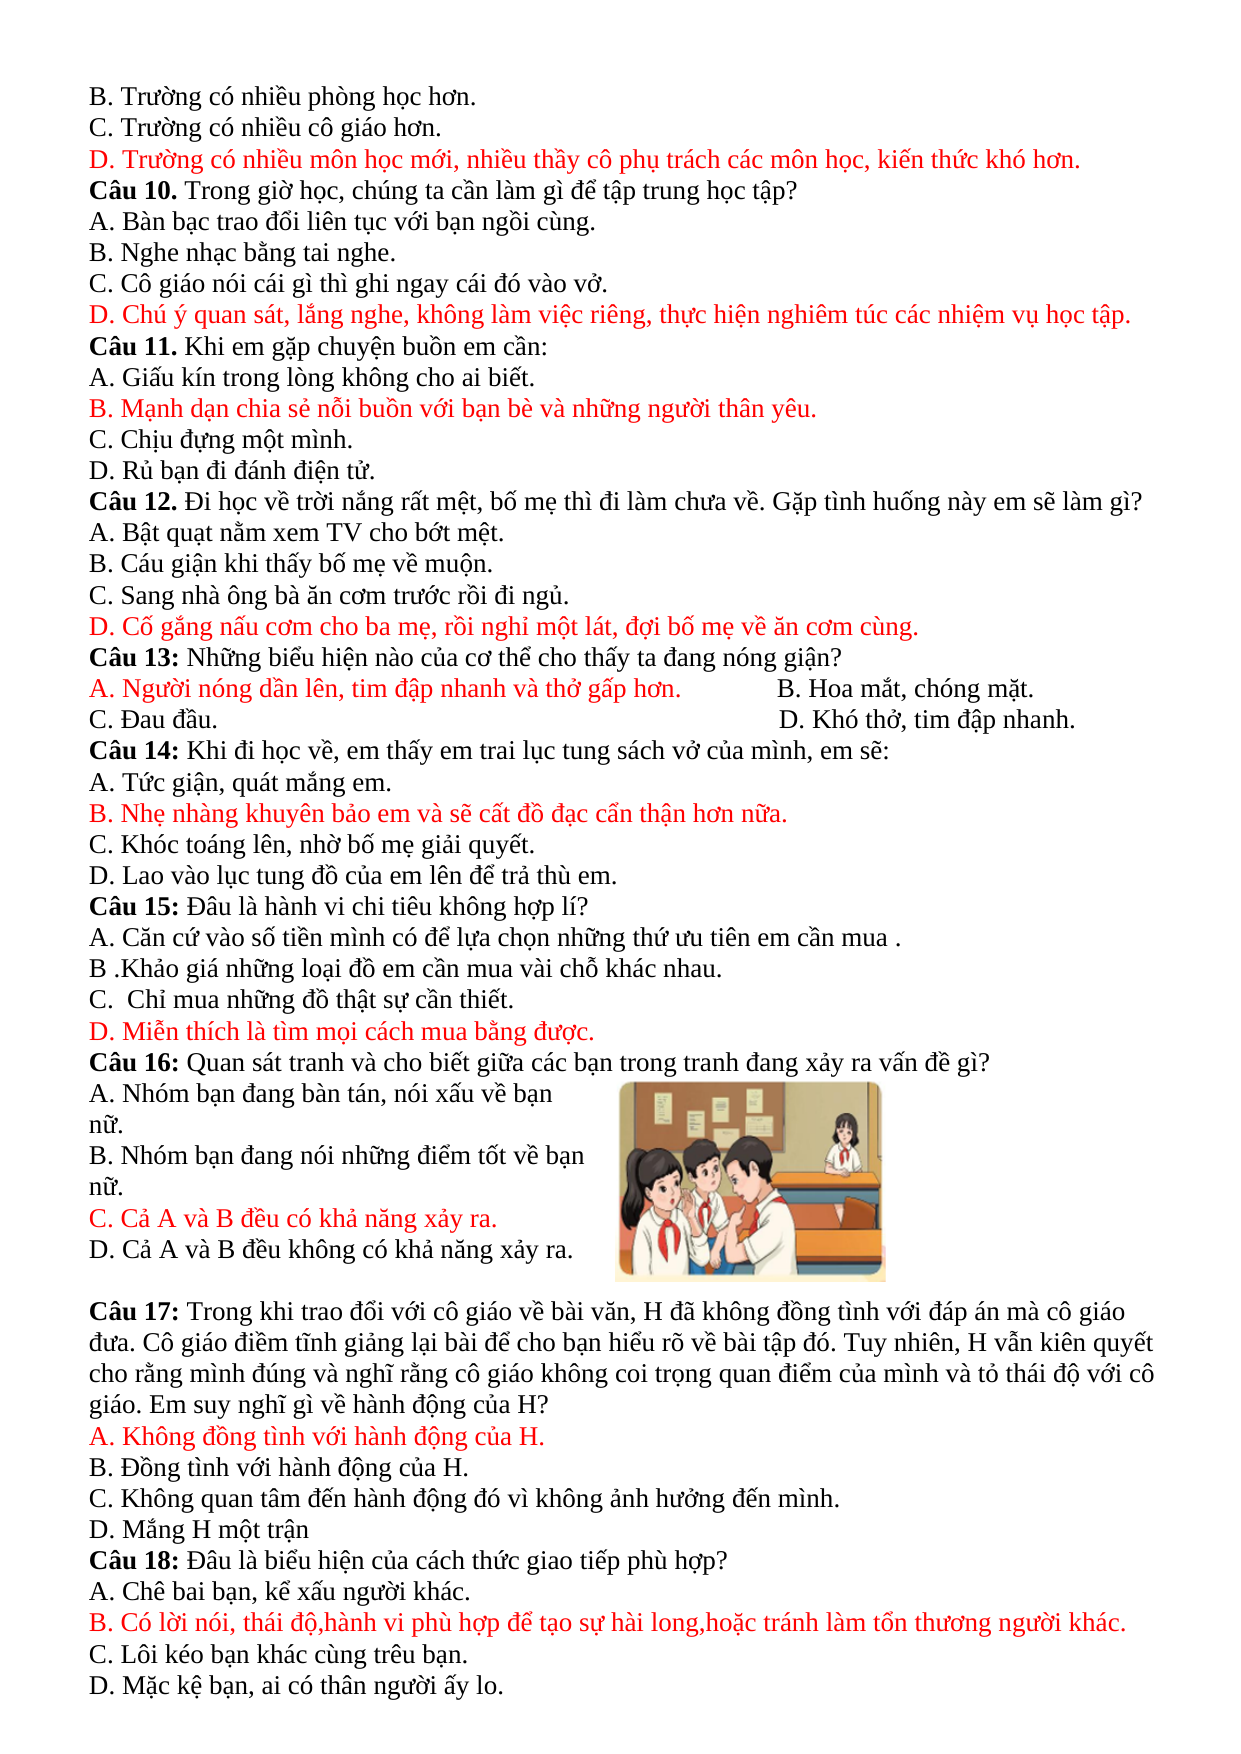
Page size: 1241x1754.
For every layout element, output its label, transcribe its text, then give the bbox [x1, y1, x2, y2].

text B .Khảo giá những loại đồ em cần mua vài chỗ khác nhau. [89, 952, 1165, 984]
text B. Nhẹ nhàng khuyên bảo em và sẽ cất đồ đạc cẩn thận hơn nữa. [89, 797, 1165, 828]
text Câu 16: Quan sát tranh và cho biết giữa các bạn trong tranh đang xảy ra vấn đề gì? [89, 1046, 1165, 1077]
text A. Bật quạt nằm xem TV cho bớt mệt. [89, 516, 1165, 548]
text B. Trường có nhiều phòng học hơn. [89, 80, 1165, 112]
text C. Trường có nhiều cô giáo hơn. [89, 112, 1165, 143]
text A. Tức giận, quát mắng em. [89, 766, 1165, 797]
text C. Chỉ mua những đồ thật sự cần thiết. [89, 984, 1165, 1015]
text B. Cáu giận khi thấy bố mẹ về muộn. [89, 548, 1165, 579]
text A. Giấu kín trong lòng không cho ai biết. [89, 361, 1165, 392]
text C. Khóc toáng lên, nhờ bố mẹ giải quyết. [89, 828, 1165, 859]
text D. Chú ý quan sát, lắng nghe, không làm việc riêng, thực hiện nghiêm túc các nhiệm vụ học tập. [89, 298, 1165, 329]
text D. Cố gắng nấu cơm cho ba mẹ, rồi nghỉ một lát, đợi bố mẹ về ăn cơm cùng. [89, 610, 1165, 641]
text A. Chê bai bạn, kể xấu người khác. [89, 1575, 1165, 1607]
text C. Sang nhà ông bà ăn cơm trước rồi đi ngủ. [89, 579, 1165, 610]
text C. Không quan tâm đến hành động đó vì không ảnh hưởng đến mình. [89, 1482, 1165, 1513]
text A. Người nóng dần lên, tim đập nhanh và thở gấp hơn. B. Hoa mắt, chóng mặt. [89, 672, 1165, 703]
text D. Rủ bạn đi đánh điện tử. [89, 454, 1165, 485]
text C. Lôi kéo bạn khác cùng trêu bạn. [89, 1638, 1165, 1669]
text B. Mạnh dạn chia sẻ nỗi buồn với bạn bè và những người thân yêu. [89, 392, 1165, 423]
text Câu 18: Đâu là biểu hiện của cách thức giao tiếp phù hợp? [89, 1544, 1165, 1575]
picture [615, 1077, 889, 1282]
text Câu 14: Khi đi học về, em thấy em trai lục tung sách vở của mình, em sẽ: [89, 734, 1165, 766]
text Câu 13: Những biểu hiện nào của cơ thể cho thấy ta đang nóng giận? [89, 641, 1165, 672]
text D. Miễn thích là tìm mọi cách mua bằng được. [89, 1015, 1165, 1046]
text Câu 10. Trong giờ học, chúng ta cần làm gì để tập trung học tập? [89, 174, 1165, 205]
text A. Không đồng tình với hành động của H. [89, 1420, 1165, 1451]
text A. Bàn bạc trao đổi liên tục với bạn ngồi cùng. [89, 205, 1165, 236]
text Câu 15: Đâu là hành vi chi tiêu không hợp lí? [89, 890, 1165, 921]
text Câu 12. Đi học về trời nắng rất mệt, bố mẹ thì đi làm chưa về. Gặp tình huống này em sẽ làm gì? [89, 485, 1165, 516]
text B. Nghe nhạc bằng tai nghe. [89, 236, 1165, 267]
text Câu 11. Khi em gặp chuyện buồn em cần: [89, 329, 1165, 361]
text B. Đồng tình với hành động của H. [89, 1451, 1165, 1482]
text C. Cô giáo nói cái gì thì ghi ngay cái đó vào vở. [89, 267, 1165, 298]
text A. Căn cứ vào số tiền mình có để lựa chọn những thứ ưu tiên em cần mua . [89, 921, 1165, 952]
text Câu 17: Trong khi trao đổi với cô giáo về bài văn, H đã không đồng tình với đáp án mà cô giáo đưa. Cô giáo điềm tĩnh giảng lại bài để cho bạn hiểu rõ về bài tập đó. Tuy nhiên, H vẫn kiên quyết cho rằng mình đúng và nghĩ rằng cô giáo không coi trọng quan điểm của mình và tỏ thái độ với cô giáo. Em suy nghĩ gì về hành động của H? [89, 1295, 1165, 1420]
table_header [604, 1077, 1130, 1295]
text C. Đau đầu. D. Khó thở, tim đập nhanh. [89, 703, 1165, 734]
table_header A. Nhóm bạn đang bàn tán, nói xấu về bạn nữ. B. Nhóm bạn đang nói những điểm tốt về bạn nữ. C. Cả A và B đều có khả năng xảy ra. D. Cả A và B đều không có khả năng xảy ra. [78, 1077, 604, 1295]
text D. Trường có nhiều môn học mới, nhiều thầy cô phụ trách các môn học, kiến thức khó hơn. [89, 143, 1165, 174]
text C. Chịu đựng một mình. [89, 423, 1165, 454]
text D. Mặc kệ bạn, ai có thân người ấy lo. [89, 1669, 1165, 1700]
text D. Lao vào lục tung đồ của em lên để trả thù em. [89, 859, 1165, 890]
text D. Mắng H một trận [89, 1513, 1165, 1544]
text B. Có lời nói, thái độ,hành vi phù hợp để tạo sự hài long,hoặc tránh làm tổn thương người khác. [89, 1607, 1165, 1638]
